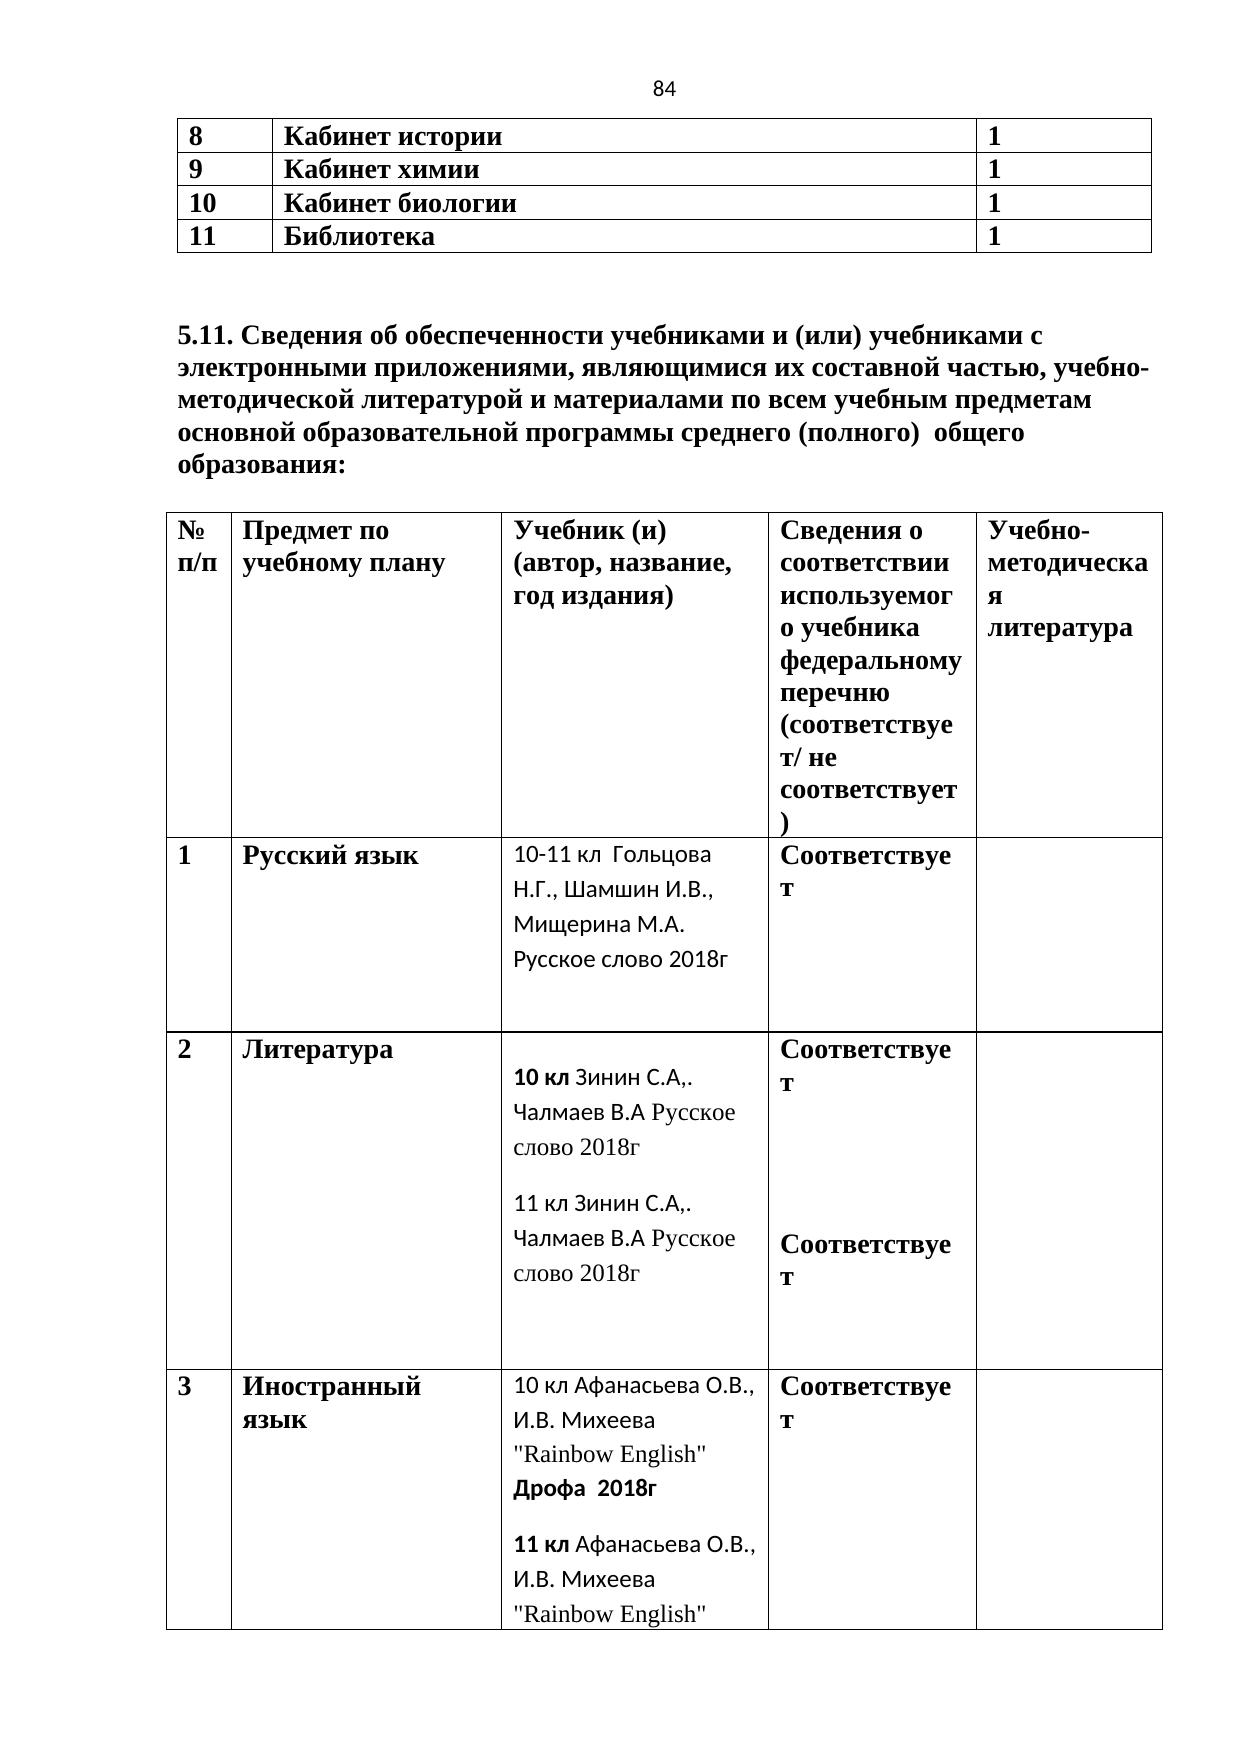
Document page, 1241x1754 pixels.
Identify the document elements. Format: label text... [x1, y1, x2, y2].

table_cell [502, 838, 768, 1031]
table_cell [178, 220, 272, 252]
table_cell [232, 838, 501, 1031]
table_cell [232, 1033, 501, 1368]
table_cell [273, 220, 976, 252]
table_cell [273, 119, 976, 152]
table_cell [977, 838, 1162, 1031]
subtitle 5.11. Сведения об обеспеченности учебниками и (или) учебниками с электронными приложениями, являющимися их составной частью, учебно-методической литературой и материалами по всем учебным предметам основной образовательной программы среднего (полного) общего образования: [177, 318, 1152, 480]
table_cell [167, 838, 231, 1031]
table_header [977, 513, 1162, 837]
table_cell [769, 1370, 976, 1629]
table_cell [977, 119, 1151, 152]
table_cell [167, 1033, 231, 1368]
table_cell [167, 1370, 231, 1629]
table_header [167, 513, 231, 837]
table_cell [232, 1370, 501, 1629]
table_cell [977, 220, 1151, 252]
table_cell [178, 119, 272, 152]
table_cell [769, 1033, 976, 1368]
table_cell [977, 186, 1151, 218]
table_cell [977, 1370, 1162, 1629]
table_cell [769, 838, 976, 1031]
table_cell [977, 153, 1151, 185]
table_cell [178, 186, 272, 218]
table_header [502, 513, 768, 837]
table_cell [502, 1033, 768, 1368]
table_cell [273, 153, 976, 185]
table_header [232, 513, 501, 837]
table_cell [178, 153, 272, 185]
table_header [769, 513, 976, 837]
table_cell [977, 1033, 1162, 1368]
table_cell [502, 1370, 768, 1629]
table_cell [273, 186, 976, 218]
